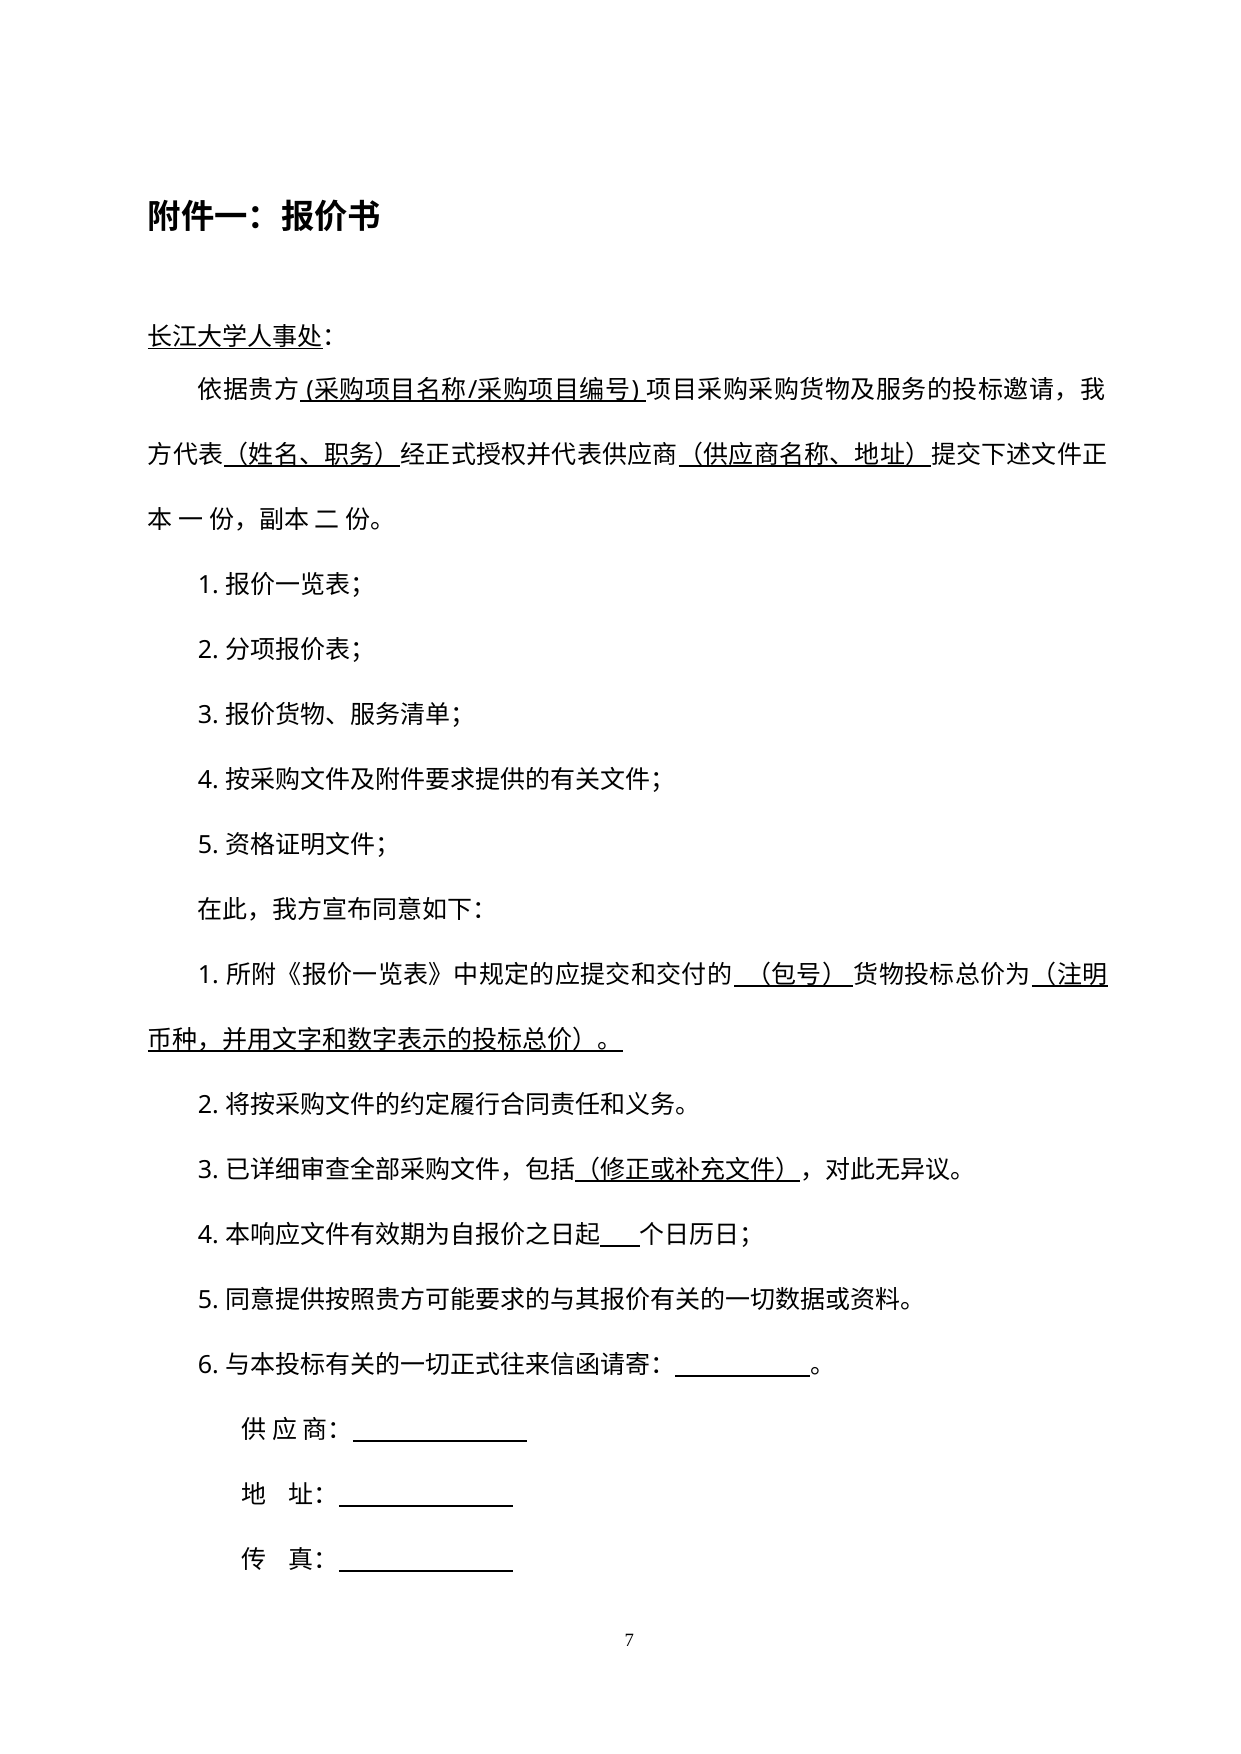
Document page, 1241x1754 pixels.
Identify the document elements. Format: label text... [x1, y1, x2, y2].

text 在此，我方宣布同意如下： [148, 875, 1108, 940]
subtitle 附件一：报价书 [148, 182, 1110, 247]
text 长江大学人事处： [148, 309, 1110, 355]
text 供 应 商： [241, 1395, 1085, 1460]
text 传 真： [241, 1525, 1085, 1590]
text 5. 同意提供按照贵方可能要求的与其报价有关的一切数据或资料。 [148, 1265, 1108, 1330]
text 依据贵方 (采购项目名称/采购项目编号) 项目采购采购货物及服务的投标邀请，我方代表（姓名、职务）经正式授权并代表供应商（供应商名称、地址）提交下述文件正本 一 份，副本 二 份。 [148, 355, 1108, 550]
text 地 址： [241, 1460, 1085, 1525]
text 3. 报价货物、服务清单； [148, 680, 1085, 745]
text 2. 将按采购文件的约定履行合同责任和义务。 [148, 1070, 1108, 1135]
text 4. 按采购文件及附件要求提供的有关文件； [148, 745, 1085, 810]
text 3. 已详细审查全部采购文件，包括（修正或补充文件），对此无异议。 [148, 1135, 1108, 1200]
text 1. 报价一览表； [148, 550, 1085, 615]
text 4. 本响应文件有效期为自报价之日起 个日历日； [148, 1200, 1108, 1265]
text 5. 资格证明文件； [148, 810, 1085, 875]
text 1. 所附《报价一览表》中规定的应提交和交付的 （包号） 货物投标总价为（注明币种，并用文字和数字表示的投标总价）。 [148, 940, 1108, 1070]
text 6. 与本投标有关的一切正式往来信函请寄： 。 [148, 1330, 1108, 1395]
text 2. 分项报价表； [148, 615, 1085, 680]
